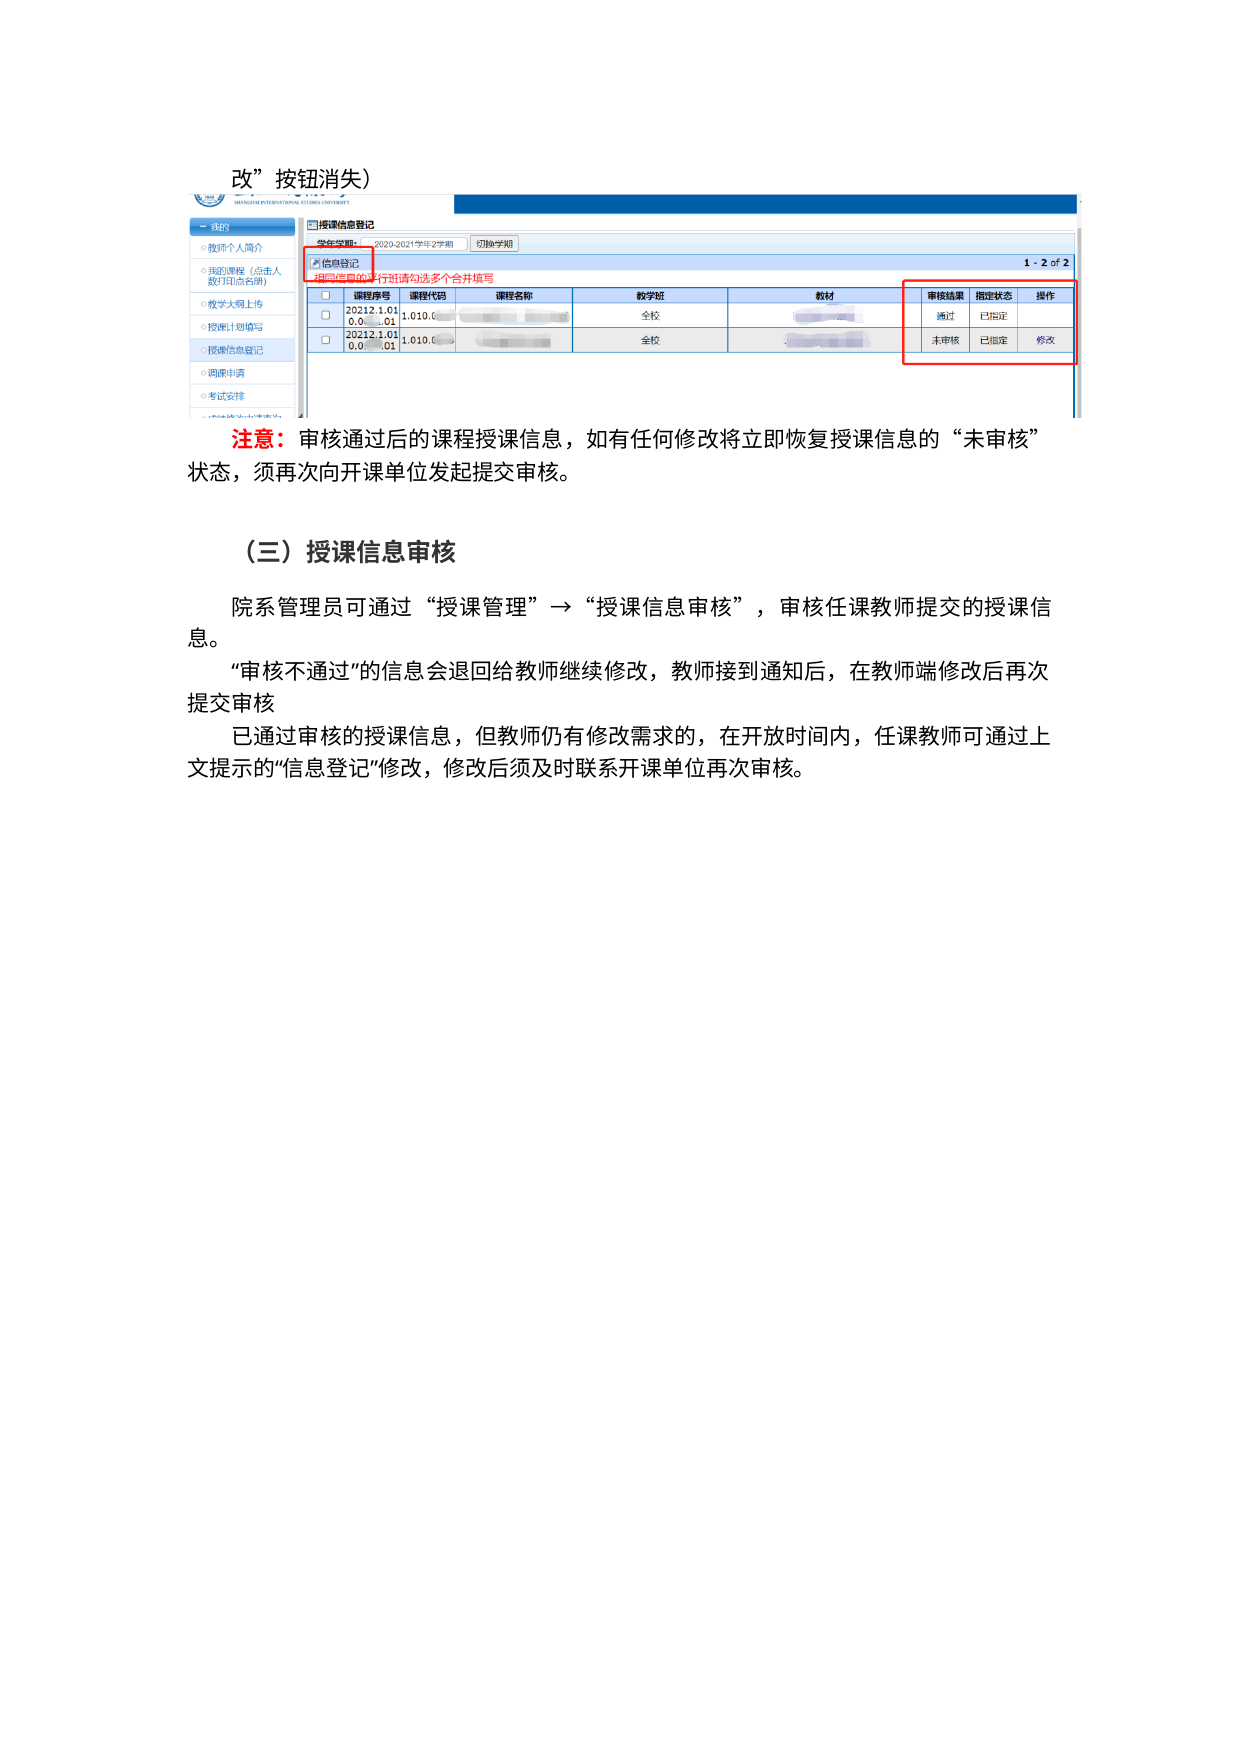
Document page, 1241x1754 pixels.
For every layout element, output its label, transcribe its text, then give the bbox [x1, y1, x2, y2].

text “审核不通过”的信息会退回给教师继续修改，教师接到通知后，在教师端修改后再次提交审核 [187, 654, 1053, 719]
text 注意：审核通过后的课程授课信息，如有任何修改将立即恢复授课信息的“未审核”状态，须再次向开课单位发起提交审核。 [187, 422, 1053, 487]
text （三）授课信息审核 [187, 519, 1053, 584]
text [231, 162, 1053, 194]
picture [187, 194, 1082, 418]
text 院系管理员可通过“授课管理”→“授课信息审核”，审核任课教师提交的授课信息。 [187, 589, 1053, 654]
text 已通过审核的授课信息，但教师仍有修改需求的，在开放时间内，任课教师可通过上文提示的“信息登记”修改，修改后须及时联系开课单位再次审核。 [187, 719, 1053, 784]
